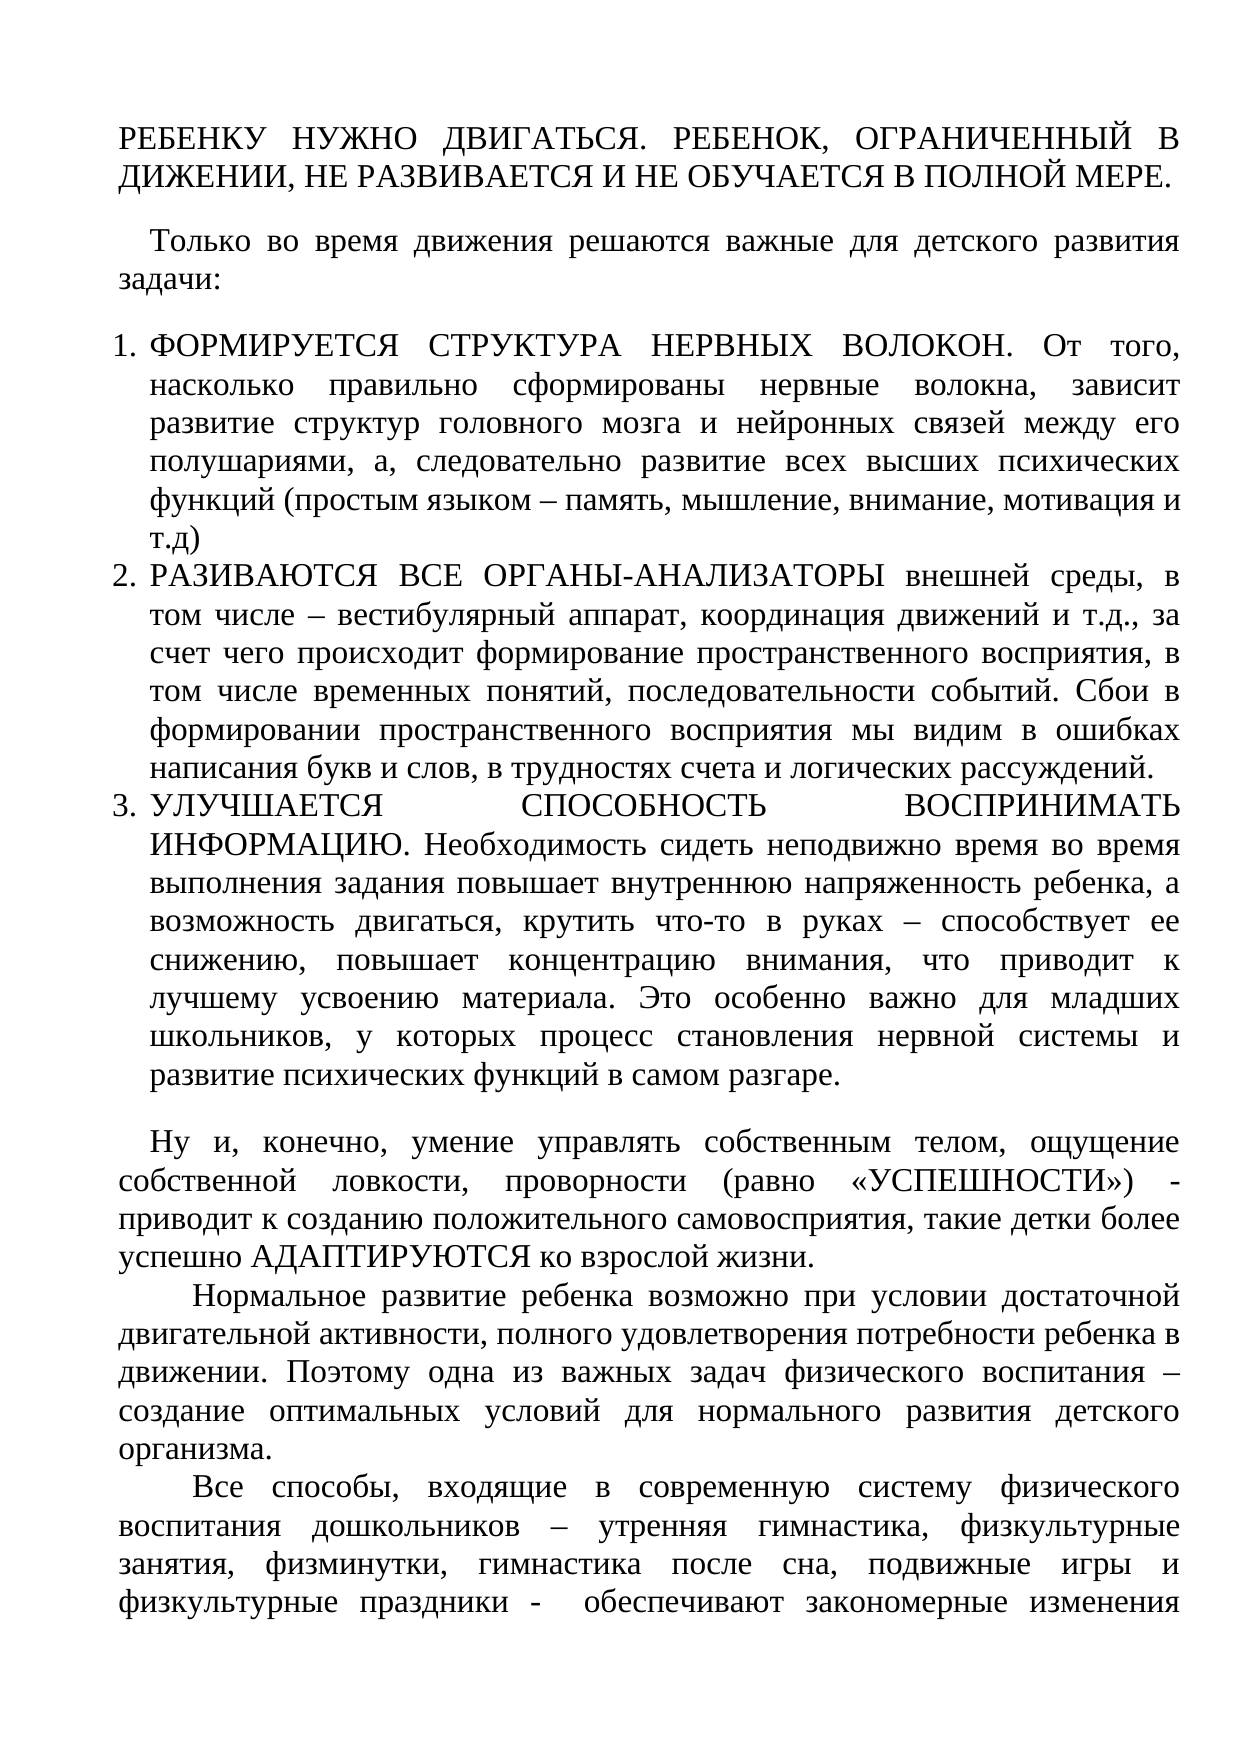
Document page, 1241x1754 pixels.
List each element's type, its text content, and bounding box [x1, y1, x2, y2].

list РАЗИВАЮТСЯ ВСЕ ОРГАНЫ-АНАЛИЗАТОРЫ внешней среды, в том числе – вестибулярный аппарат, координация движений и т.д., за счет чего происходит формирование пространственного восприятия, в том числе временных понятий, последовательности событий. Сбои в формировании пространственного восприятия мы видим в ошибках написания букв и слов, в трудностях счета и логических рассуждений. [112, 556, 1181, 786]
text Только во время движения решаются важные для детского развития задачи: [118, 220, 1181, 296]
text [118, 1466, 1181, 1620]
list ФОРМИРУЕТСЯ СТРУКТУРА НЕРВНЫХ ВОЛОКОН. От того, насколько правильно сформированы нервные волокна, зависит развитие структур головного мозга и нейронных связей между его полушариями, а, следовательно развитие всех высших психических функций (простым языком – память, мышление, внимание, мотивация и т.д) [112, 326, 1181, 556]
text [118, 118, 1181, 195]
text Ну и, конечно, умение управлять собственным телом, ощущение собственной ловкости, проворности (равно «УСПЕШНОСТИ») - приводит к созданию положительного самовосприятия, такие детки более успешно АДАПТИРУЮТСЯ ко взрослой жизни. [118, 1121, 1181, 1275]
list УЛУЧШАЕТСЯ СПОСОБНОСТЬ ВОСПРИНИМАТЬ ИНФОРМАЦИЮ. Необходимость сидеть неподвижно время во время выполнения задания повышает внутреннюю напряженность ребенка, а возможность двигаться, крутить что-то в руках – способствует ее снижению, повышает концентрацию внимания, что приводит к лучшему усвоению материала. Это особенно важно для младших школьников, у которых процесс становления нервной системы и развитие психических функций в самом разгаре. [112, 786, 1181, 1092]
text Нормальное развитие ребенка возможно при условии достаточной двигательной активности, полного удовлетворения потребности ребенка в движении. Поэтому одна из важных задач физического воспитания – создание оптимальных условий для нормального развития детского организма. [118, 1275, 1181, 1466]
